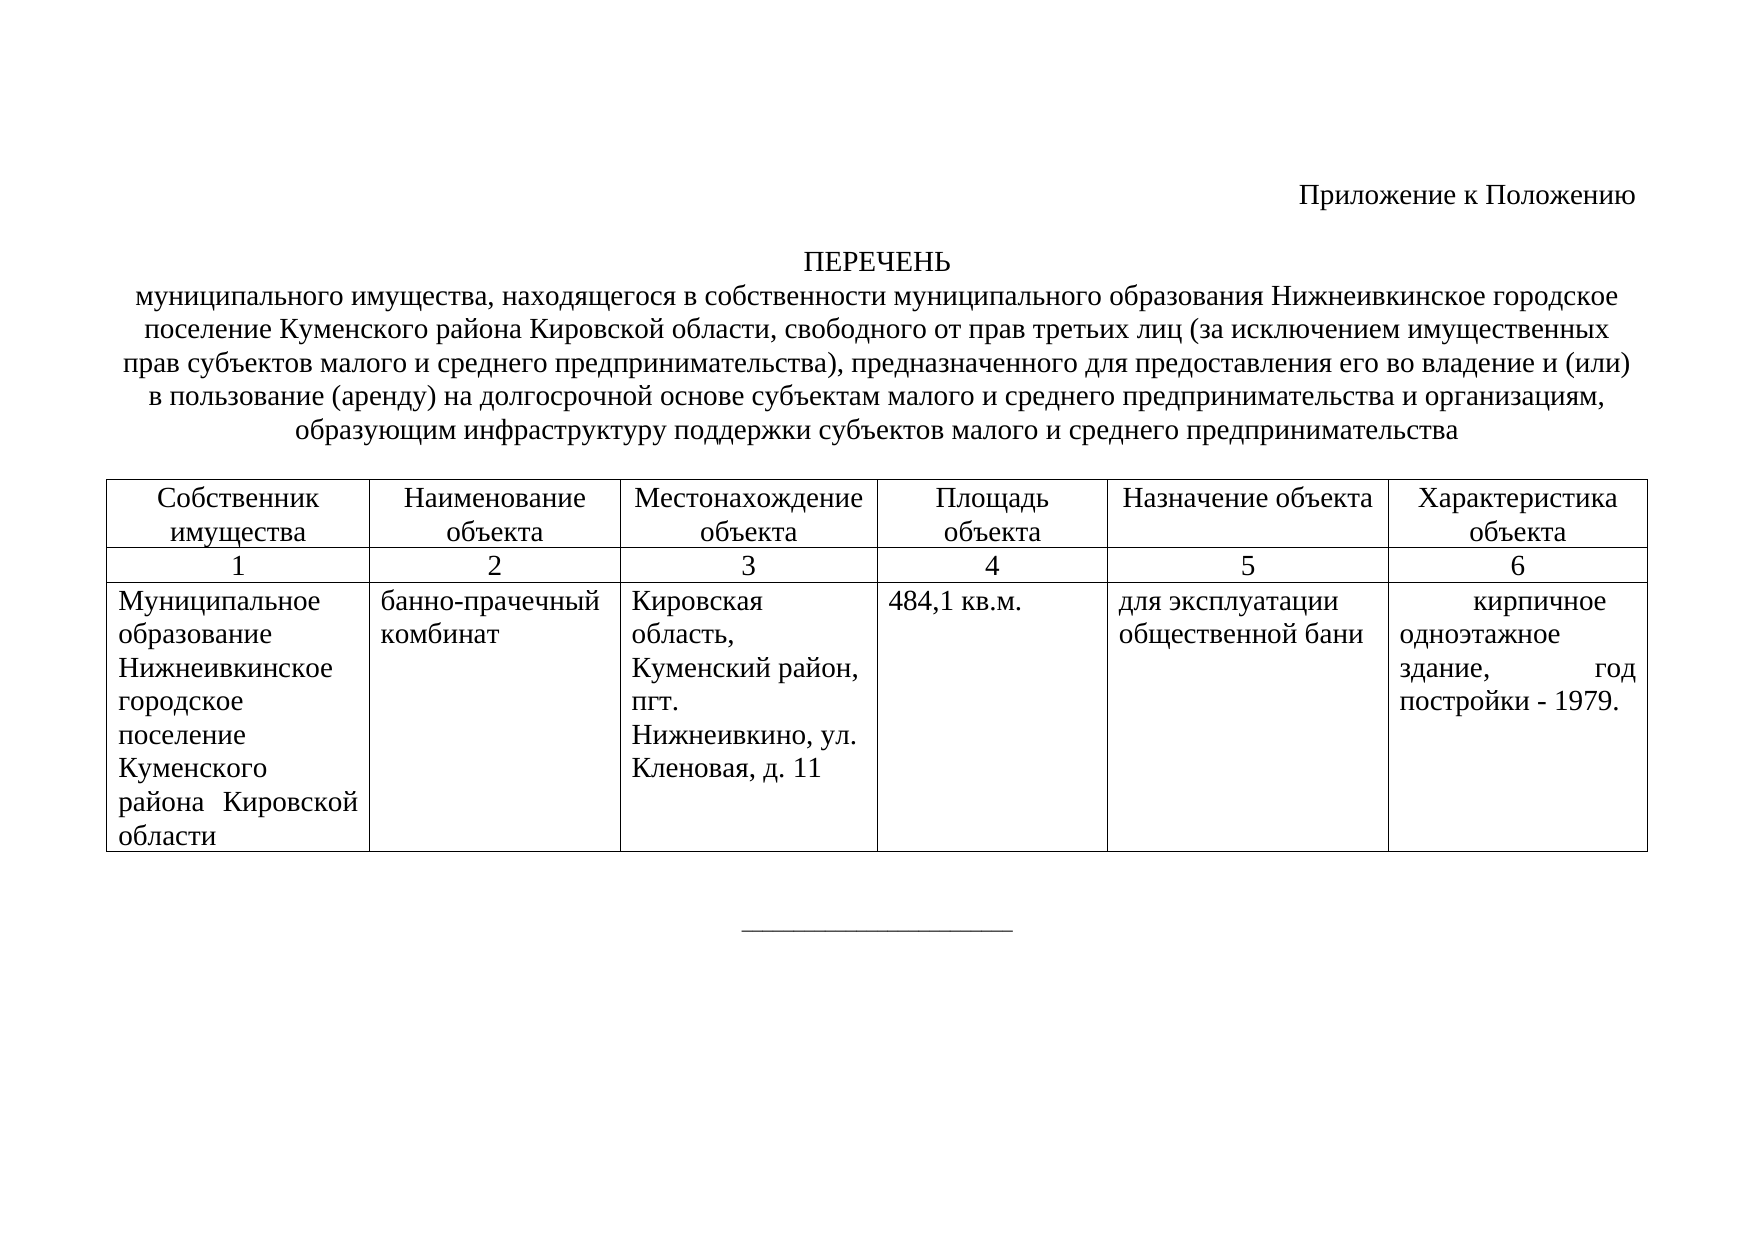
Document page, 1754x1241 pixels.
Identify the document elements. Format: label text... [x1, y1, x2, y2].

text __________________________ [118, 910, 1636, 934]
table_header Собственник имущества [107, 480, 369, 547]
text Приложение к Положению [118, 177, 1636, 211]
table_cell Кировская область, Куменский район, пгт. Нижнеивкино, ул. Кленовая, д. 11 [621, 583, 877, 851]
table_cell 484,1 кв.м. [878, 583, 1107, 851]
table_cell 6 [1389, 548, 1647, 582]
table_cell Муниципальное образование Нижнеивкинское городское поселение Куменского района Кировской области [107, 583, 369, 851]
table_header Назначение объекта [1108, 480, 1388, 547]
table_cell 4 [878, 548, 1107, 582]
table_cell 1 [107, 548, 369, 582]
table_cell 3 [621, 548, 877, 582]
table_cell для эксплуатации общественной бани [1108, 583, 1388, 851]
text ПЕРЕЧЕНЬ [118, 244, 1636, 278]
text муниципального имущества, находящегося в собственности муниципального образования Нижнеивкинское городское поселение Куменского района Кировской области, свободного от прав третьих лиц (за исключением имущественных прав субъектов малого и среднего предпринимательства), предназначенного для предоставления его во владение и (или) в пользование (аренду) на долгосрочной основе субъектам малого и среднего предпринимательства и организациям, образующим инфраструктуру поддержки субъектов малого и среднего предпринимательства [118, 278, 1636, 446]
table_header Местонахождение объекта [621, 480, 877, 547]
table_cell 5 [1108, 548, 1388, 582]
table_cell 2 [370, 548, 620, 582]
table_header Характеристика объекта [1389, 480, 1647, 547]
table_cell банно-прачечный комбинат [370, 583, 620, 851]
table_cell кирпичное одноэтажное здание, год постройки - 1979. [1389, 583, 1647, 851]
table_header Площадь объекта [878, 480, 1107, 547]
table_header Наименование объекта [370, 480, 620, 547]
